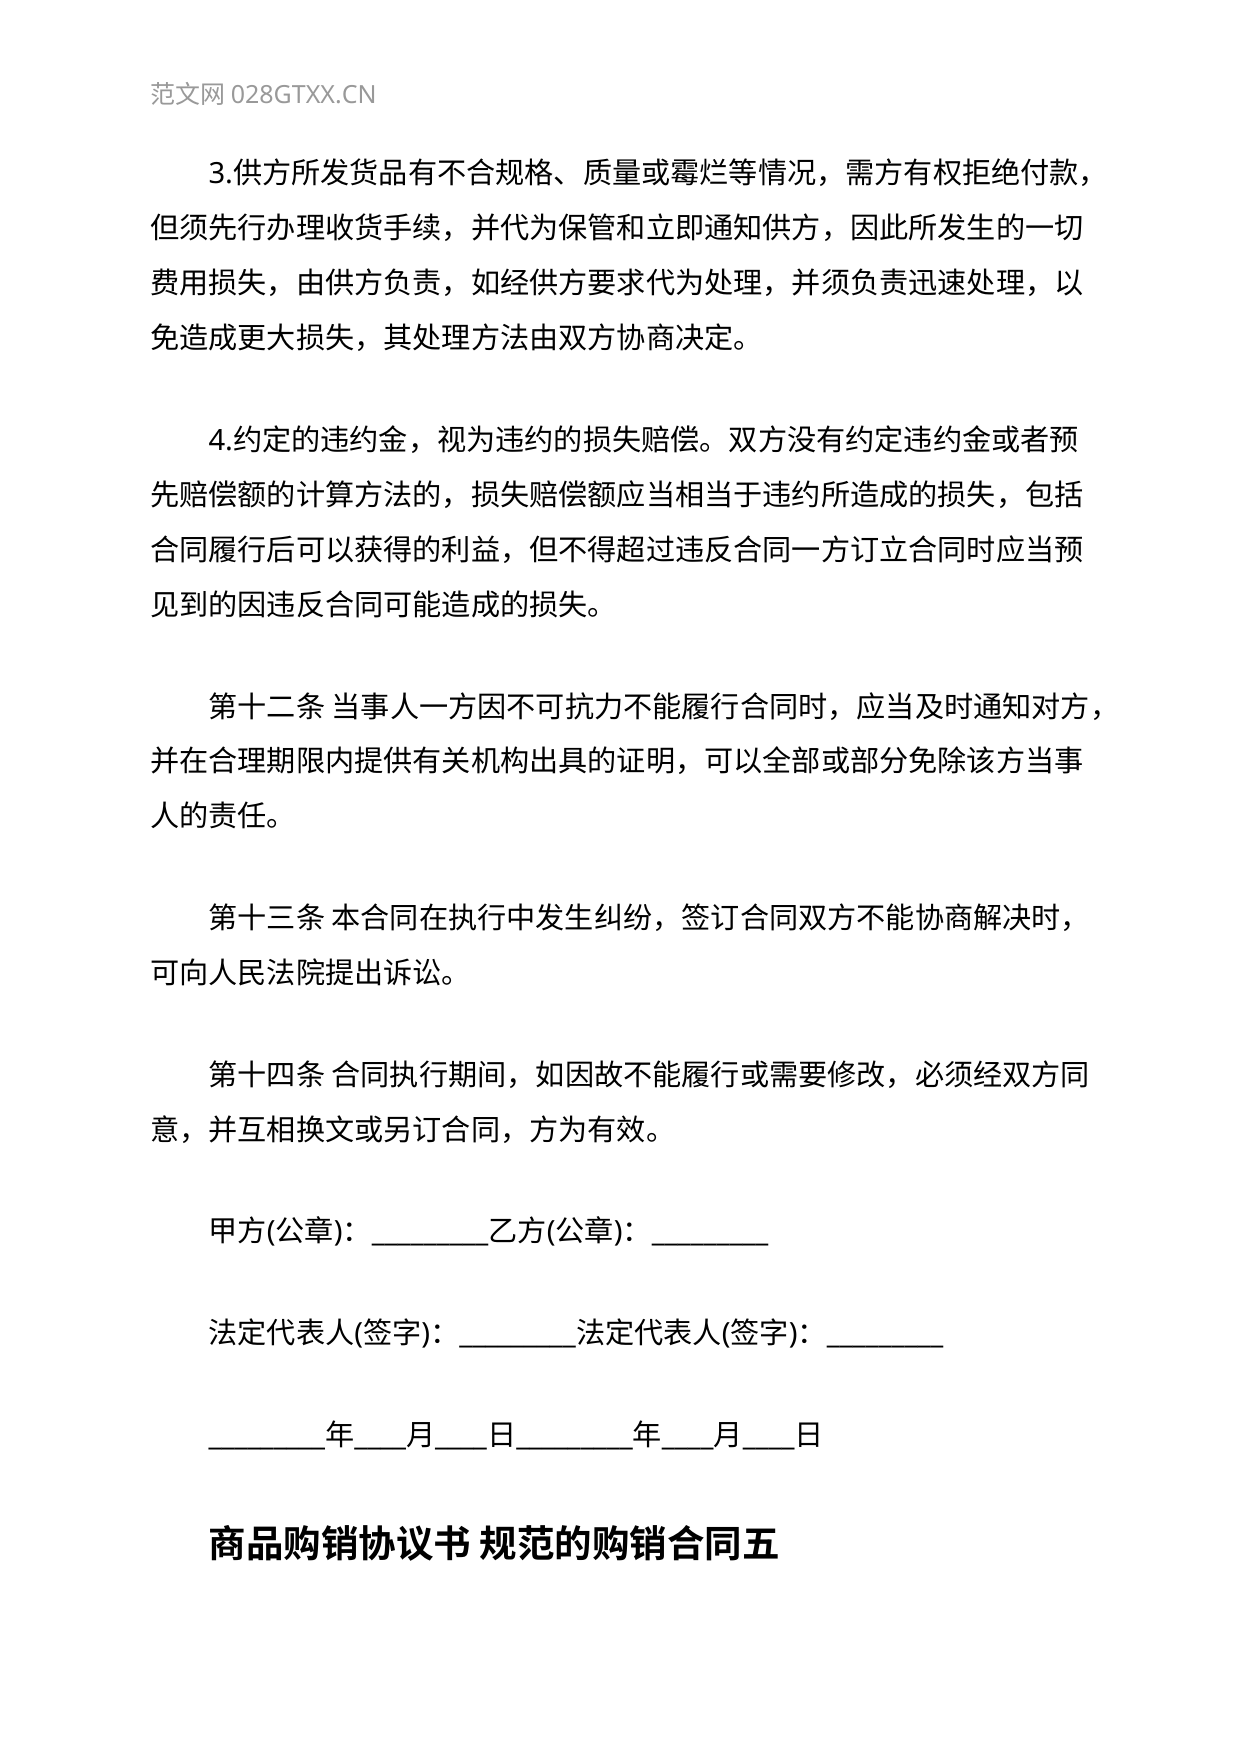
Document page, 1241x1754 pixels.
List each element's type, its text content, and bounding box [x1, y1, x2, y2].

text 商品购销协议书 规范的购销合同五 [150, 1514, 1090, 1568]
text 4.约定的违约金，视为违约的损失赔偿。双方没有约定违约金或者预先赔偿额的计算方法的，损失赔偿额应当相当于违约所造成的损失，包括合同履行后可以获得的利益，但不得超过违反合同一方订立合同时应当预见到的因违反合同可能造成的损失。 [150, 417, 1090, 624]
text 3.供方所发货品有不合规格、质量或霉烂等情况，需方有权拒绝付款，但须先行办理收货手续，并代为保管和立即通知供方，因此所发生的一切费用损失，由供方负责，如经供方要求代为处理，并须负责迅速处理，以免造成更大损失，其处理方法由双方协商决定。 [150, 150, 1090, 357]
text 第十三条 本合同在执行中发生纠纷，签订合同双方不能协商解决时，可向人民法院提出诉讼。 [150, 895, 1090, 992]
text 第十四条 合同执行期间，如因故不能履行或需要修改，必须经双方同意，并互相换文或另订合同，方为有效。 [150, 1051, 1090, 1148]
text 甲方(公章)：_________乙方(公章)：_________ [150, 1208, 1090, 1250]
text 法定代表人(签字)：_________法定代表人(签字)：_________ [150, 1310, 1090, 1352]
text 第十二条 当事人一方因不可抗力不能履行合同时，应当及时通知对方，并在合理期限内提供有关机构出具的证明，可以全部或部分免除该方当事人的责任。 [150, 683, 1090, 835]
text _________年____月____日_________年____月____日 [150, 1412, 1090, 1454]
